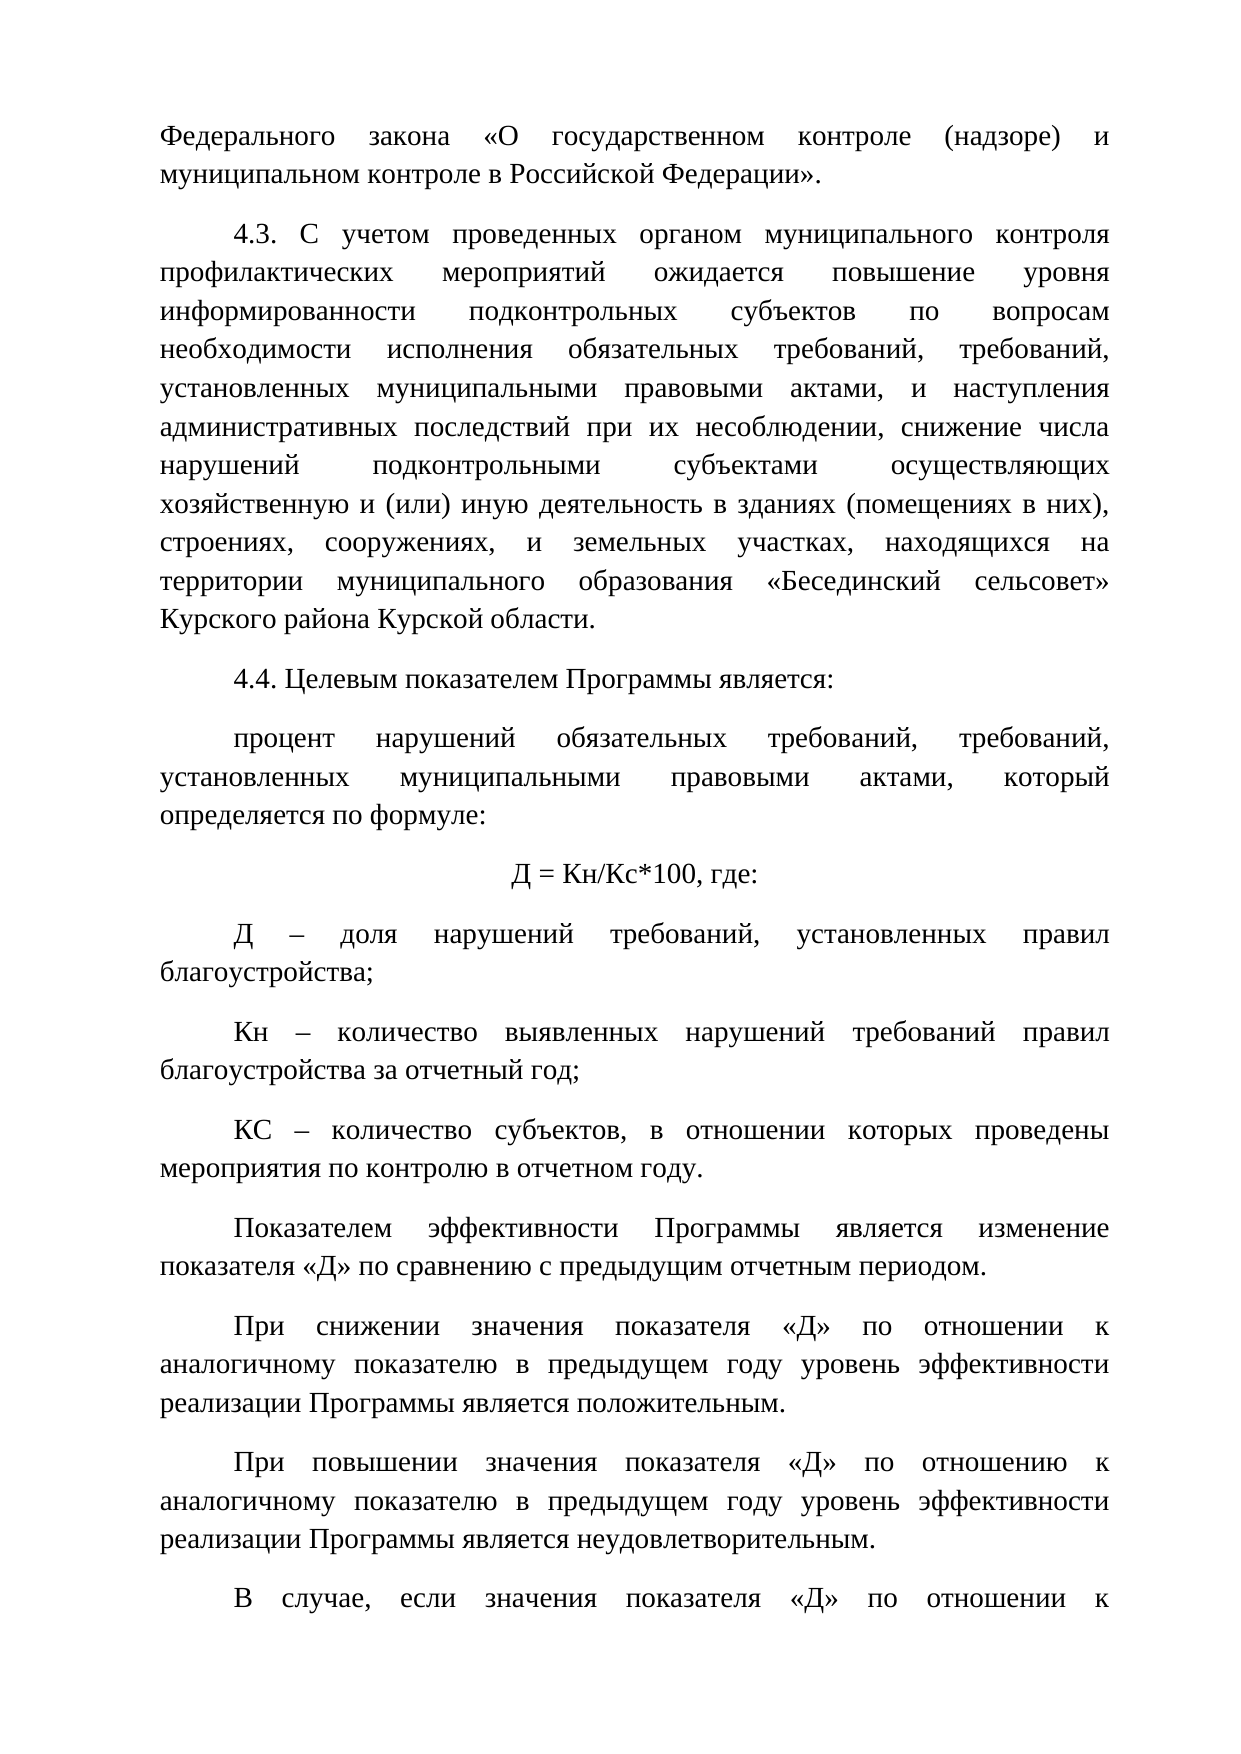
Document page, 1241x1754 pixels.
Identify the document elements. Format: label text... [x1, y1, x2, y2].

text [159, 1581, 1110, 1614]
text КС – количество субъектов, в отношении которых проведены мероприятия по контролю в отчетном году. [159, 1112, 1110, 1184]
text Показателем эффективности Программы является изменение показателя «Д» по сравнению с предыдущим отчетным периодом. [159, 1210, 1110, 1282]
text процент нарушений обязательных требований, требований, установленных муниципальными правовыми актами, который определяется по формуле: [159, 720, 1110, 831]
text 4.4. Целевым показателем Программы является: [159, 661, 1110, 694]
text 4.3. С учетом проведенных органом муниципального контроля профилактических мероприятий ожидается повышение уровня информированности подконтрольных субъектов по вопросам необходимости исполнения обязательных требований, требований, установленных муниципальными правовыми актами, и наступления административных последствий при их несоблюдении, снижение числа нарушений подконтрольными субъектами осуществляющих хозяйственную и (или) иную деятельность в зданиях (помещениях в них), строениях, сооружениях, и земельных участках, находящихся на территории муниципального образования «Бесединский сельсовет» Курского района Курской области. [159, 216, 1110, 635]
text При снижении значения показателя «Д» по отношении к аналогичному показателю в предыдущем году уровень эффективности реализации Программы является положительным. [159, 1308, 1110, 1418]
text Д – доля нарушений требований, установленных правил благоустройства; [159, 916, 1110, 988]
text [159, 118, 1110, 190]
text Д = Кн/Кс*100, где: [159, 857, 1110, 890]
text Кн – количество выявленных нарушений требований правил благоустройства за отчетный год; [159, 1014, 1110, 1086]
text При повышении значения показателя «Д» по отношению к аналогичному показателю в предыдущем году уровень эффективности реализации Программы является неудовлетворительным. [159, 1444, 1110, 1555]
